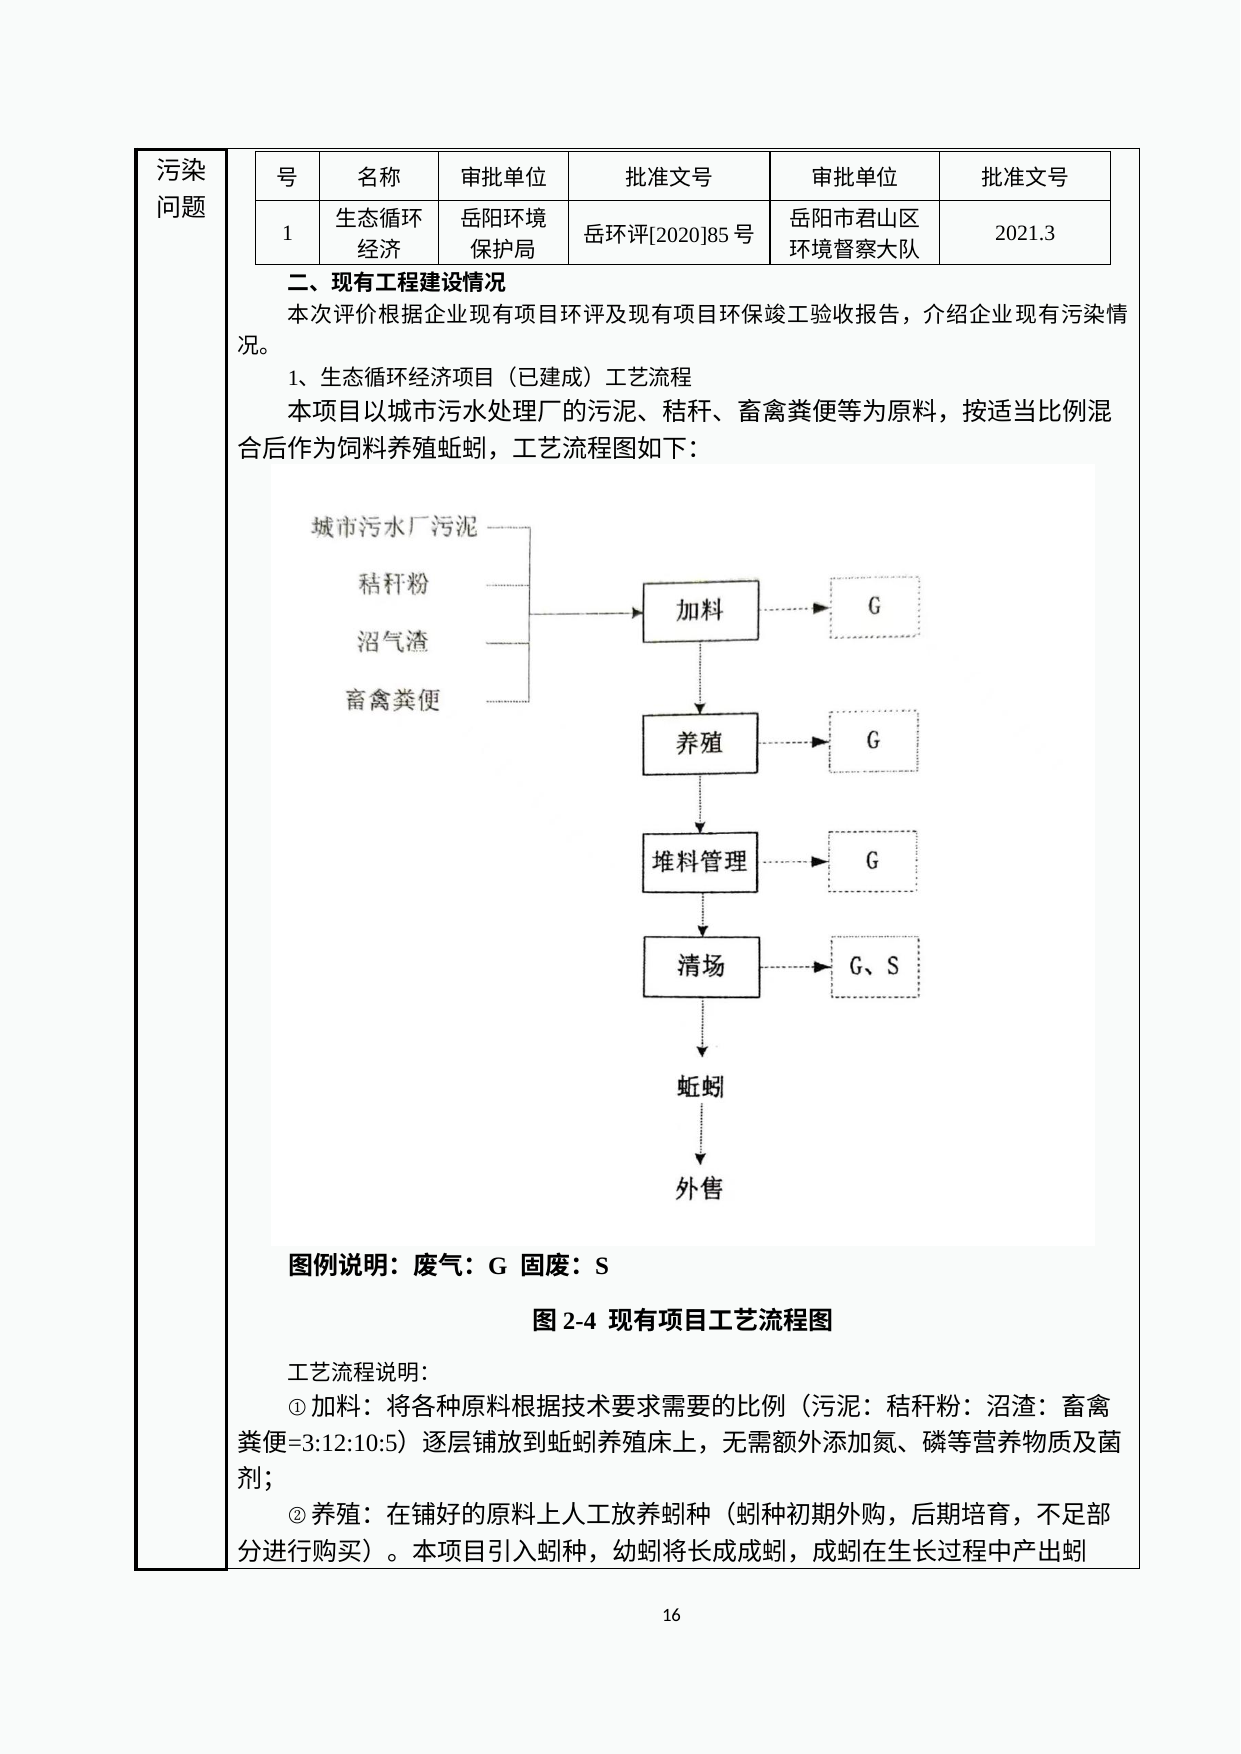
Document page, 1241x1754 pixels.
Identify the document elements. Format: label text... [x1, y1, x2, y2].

table_cell 与项目有关的现有环境污染问题 [138, 151, 225, 1567]
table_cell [228, 149, 1139, 1567]
picture [271, 464, 1095, 1246]
